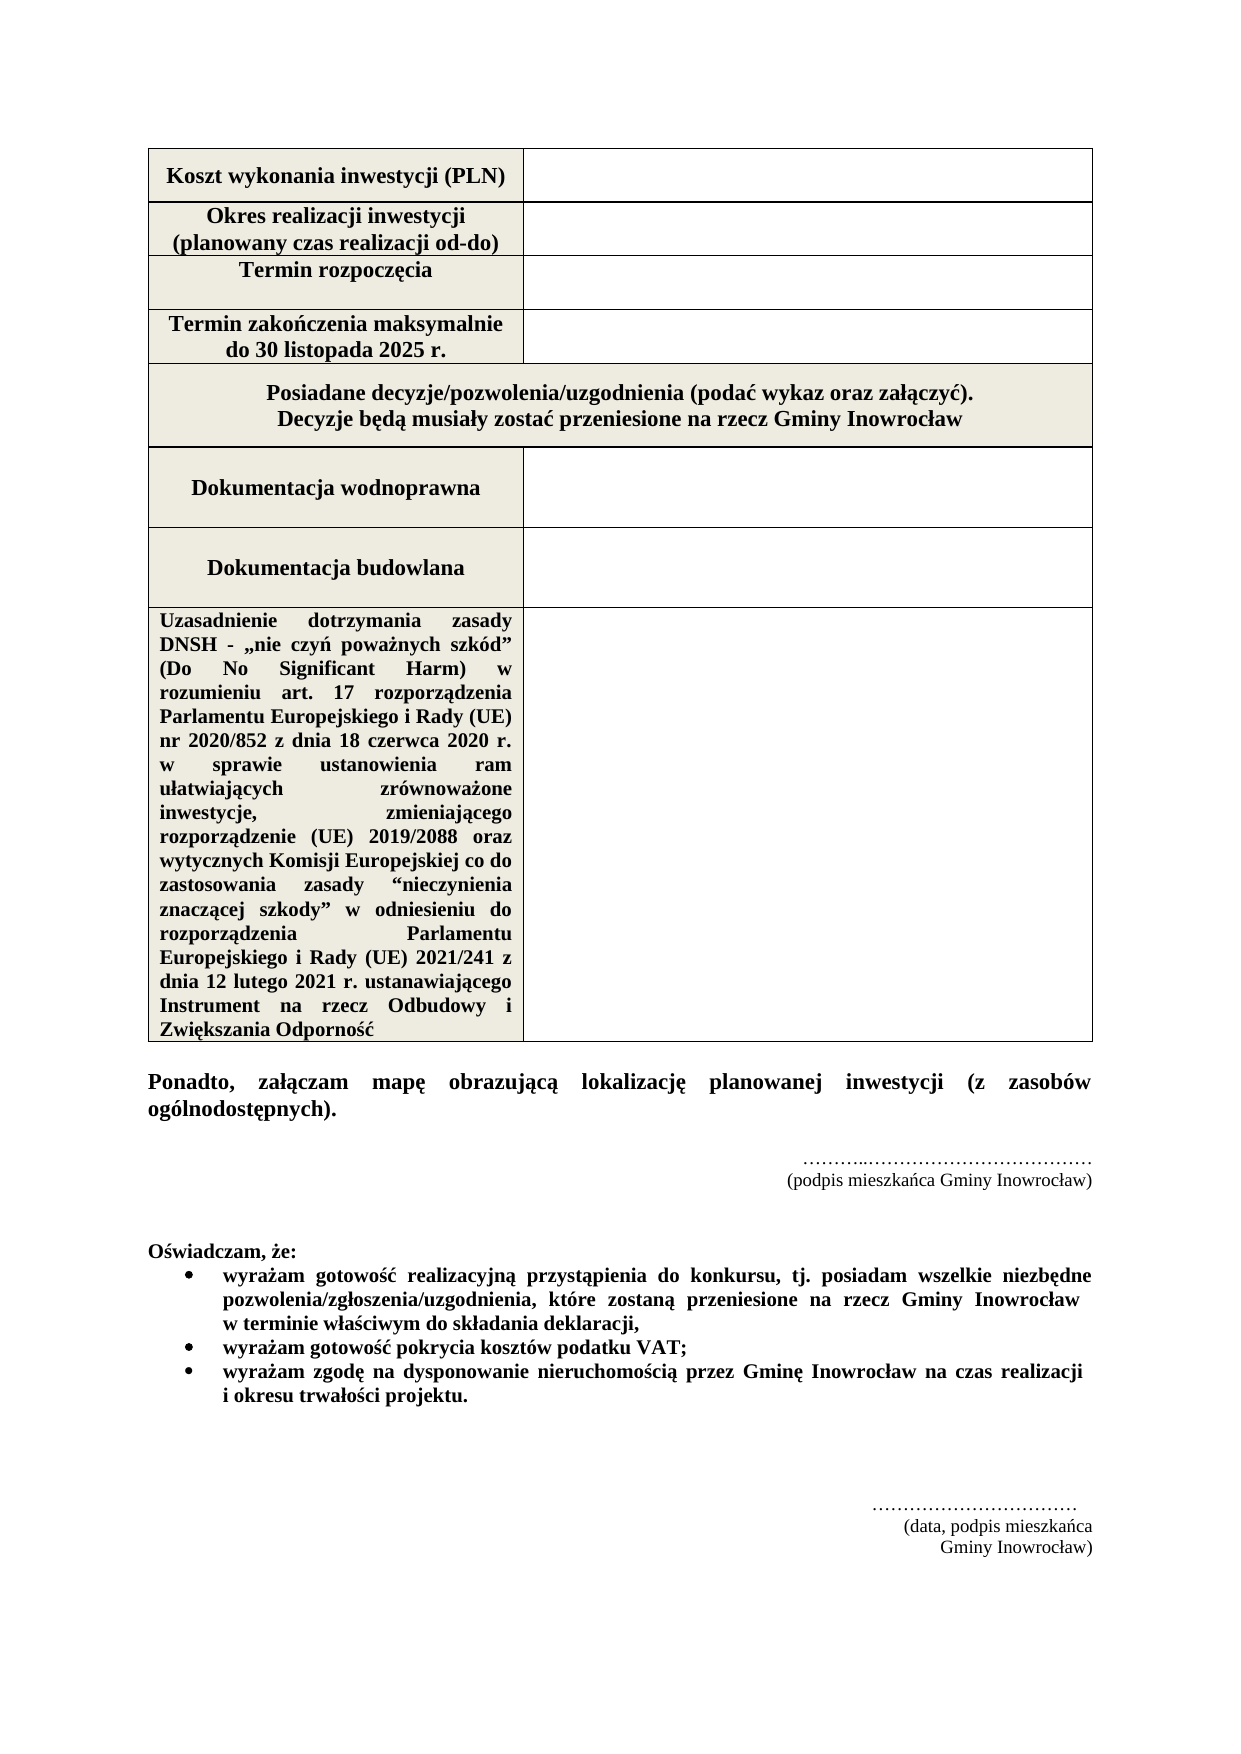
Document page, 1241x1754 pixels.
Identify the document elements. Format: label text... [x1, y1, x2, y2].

table_cell Posiadane decyzje/pozwolenia/uzgodnienia (podać wykaz oraz załączyć). Decyzje będą musiały zostać przeniesione na rzecz Gminy Inowrocław [149, 364, 1092, 446]
table_cell Dokumentacja wodnoprawna [149, 448, 523, 527]
table_cell Dokumentacja budowlana [149, 528, 523, 607]
text (podpis mieszkańca Gminy Inowrocław) [148, 1169, 1093, 1190]
text ………..……………………………… [148, 1147, 1093, 1169]
table_cell [524, 608, 1092, 1041]
list wyrażam gotowość pokrycia kosztów podatku VAT; [185, 1335, 1093, 1359]
table_cell [524, 310, 1092, 363]
table_cell Termin zakończenia maksymalnie do 30 listopada 2025 r. [149, 310, 523, 363]
list wyrażam gotowość realizacyjną przystąpienia do konkursu, tj. posiadam wszelkie niezbędne pozwolenia/zgłoszenia/uzgodnienia, które zostaną przeniesione na rzecz Gminy Inowrocław w terminie właściwym do składania deklaracji, [185, 1263, 1093, 1335]
text …………………………… (data, podpis mieszkańca [738, 1493, 1093, 1536]
table_cell Koszt wykonania inwestycji (PLN) [149, 149, 523, 201]
table_cell Termin rozpoczęcia [149, 256, 523, 309]
table_cell [524, 448, 1092, 527]
table_cell [524, 149, 1092, 201]
table_cell Okres realizacji inwestycji (planowany czas realizacji od-do) [149, 203, 523, 255]
list wyrażam zgodę na dysponowanie nieruchomością przez Gminę Inowrocław na czas realizacji i okresu trwałości projektu. [185, 1359, 1093, 1407]
table_cell [524, 203, 1092, 255]
text Ponadto, załączam mapę obrazującą lokalizację planowanej inwestycji (z zasobów ogólnodostępnych). [148, 1068, 1093, 1121]
table_cell Uzasadnienie dotrzymania zasady DNSH - „nie czyń poważnych szkód” (Do No Significant Harm) w rozumieniu art. 17 rozporządzenia Parlamentu Europejskiego i Rady (UE) nr 2020/852 z dnia 18 czerwca 2020 r. w sprawie ustanowienia ram ułatwiających zrównoważone inwestycje, zmieniającego rozporządzenie (UE) 2019/2088 oraz wytycznych Komisji Europejskiej co do zastosowania zasady “nieczynienia znaczącej szkody” w odniesieniu do rozporządzenia Parlamentu Europejskiego i Rady (UE) 2021/241 z dnia 12 lutego 2021 r. ustanawiającego Instrument na rzecz Odbudowy i Zwiększania Odporność [149, 608, 523, 1041]
text Gminy Inowrocław) [738, 1536, 1093, 1558]
table_cell [524, 528, 1092, 607]
text Oświadczam, że: [148, 1238, 1093, 1263]
table_cell [524, 256, 1092, 309]
